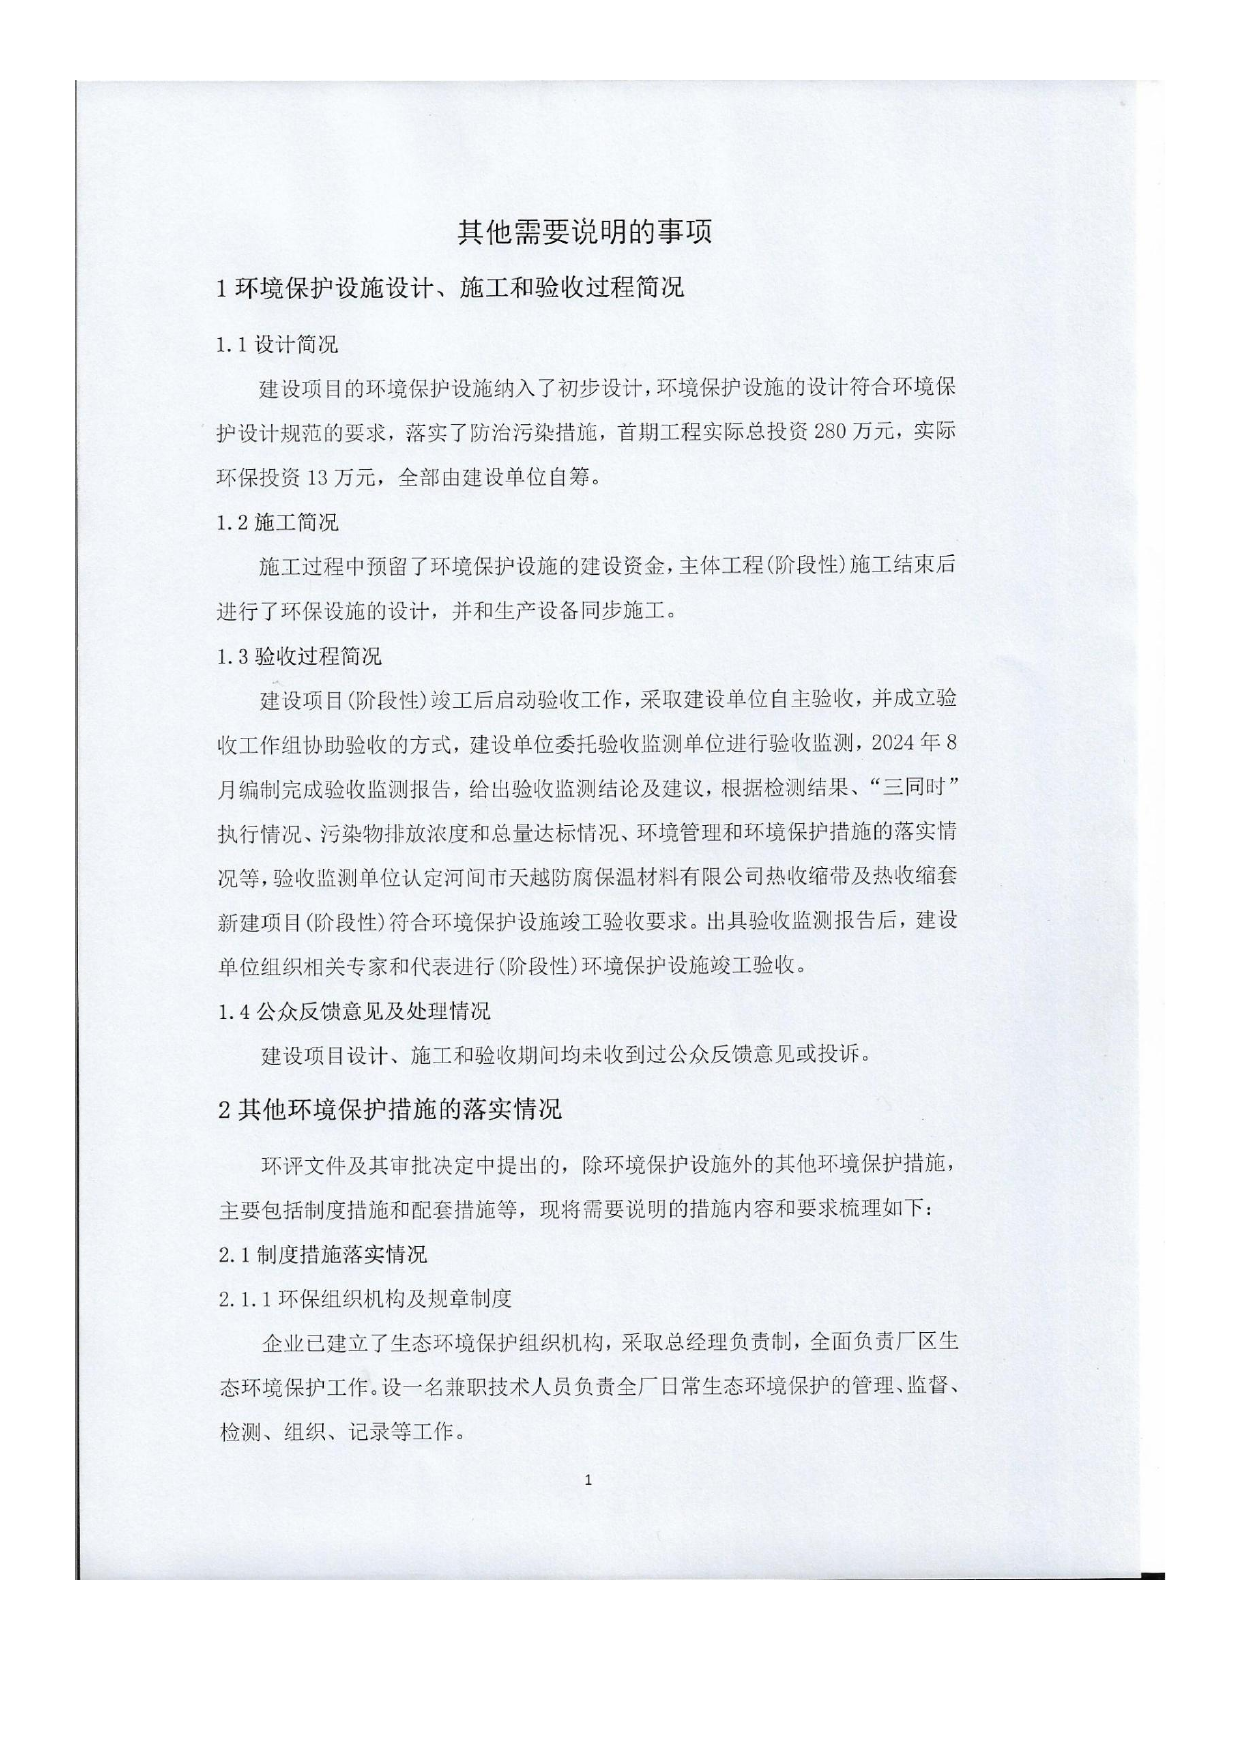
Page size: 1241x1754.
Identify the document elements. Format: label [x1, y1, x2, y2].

picture [75, 80, 1166, 1580]
